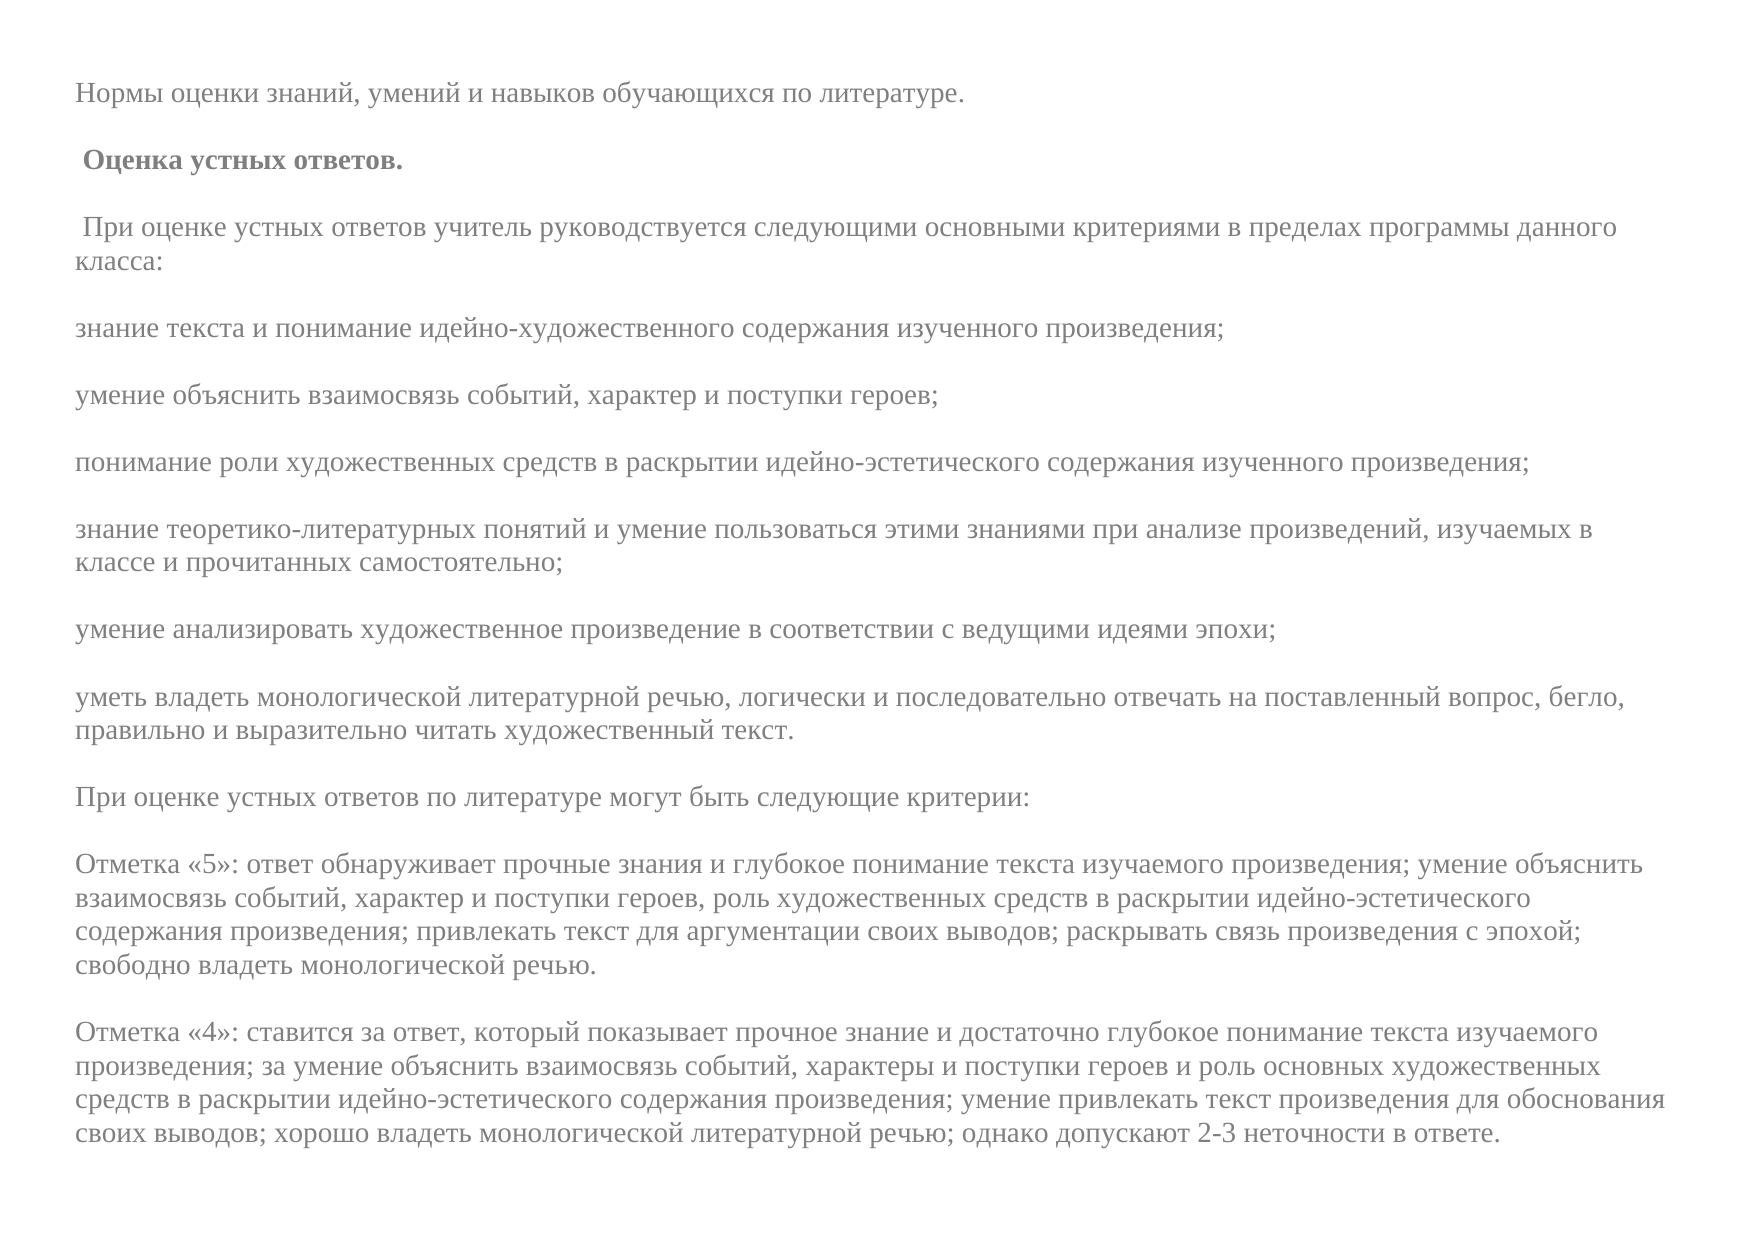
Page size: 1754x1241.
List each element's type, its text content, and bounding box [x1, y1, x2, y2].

text знание текста и понимание идейно-художественного содержания изученного произведения; [75, 310, 1679, 343]
text умение анализировать художественное произведение в соответствии с ведущими идеями эпохи; [75, 612, 1679, 645]
text Отметка «5»: ответ обнаруживает прочные знания и глубокое понимание текста изучаемого произведения; умение объяснить взаимосвязь событий, характер и поступки героев, роль художественных средств в раскрытии идейно-эстетического содержания произведения; привлекать текст для аргументации своих выводов; раскрывать связь произведения с эпохой; свободно владеть монологической речью. [75, 846, 1679, 981]
text знание теоретико-литературных понятий и умение пользоваться этими знаниями при анализе произведений, изучаемых в классе и прочитанных самостоятельно; [75, 511, 1679, 578]
text При оценке устных ответов по литературе могут быть следующие критерии: [75, 779, 1679, 813]
text умение объяснить взаимосвязь событий, характер и поступки героев; [75, 377, 1679, 410]
text Отметка «4»: ставится за ответ, который показывает прочное знание и достаточно глубокое понимание текста изучаемого произведения; за умение объяснить взаимосвязь событий, характеры и поступки героев и роль основных художественных средств в раскрытии идейно-эстетического содержания произведения; умение привлекать текст произведения для обоснования своих выводов; хорошо владеть монологической литературной речью; однако допускают 2-3 неточности в ответе. [75, 1014, 1679, 1148]
text Нормы оценки знаний, умений и навыков обучающихся по литературе. [75, 75, 1679, 108]
text уметь владеть монологической литературной речью, логически и последовательно отвечать на поставленный вопрос, бегло, правильно и выразительно читать художественный текст. [75, 679, 1679, 746]
text При оценке устных ответов учитель руководствуется следующими основными критериями в пределах программы данного класса: [75, 209, 1679, 276]
text понимание роли художественных средств в раскрытии идейно-эстетического содержания изученного произведения; [75, 444, 1679, 477]
text Оценка устных ответов. [75, 142, 1679, 176]
